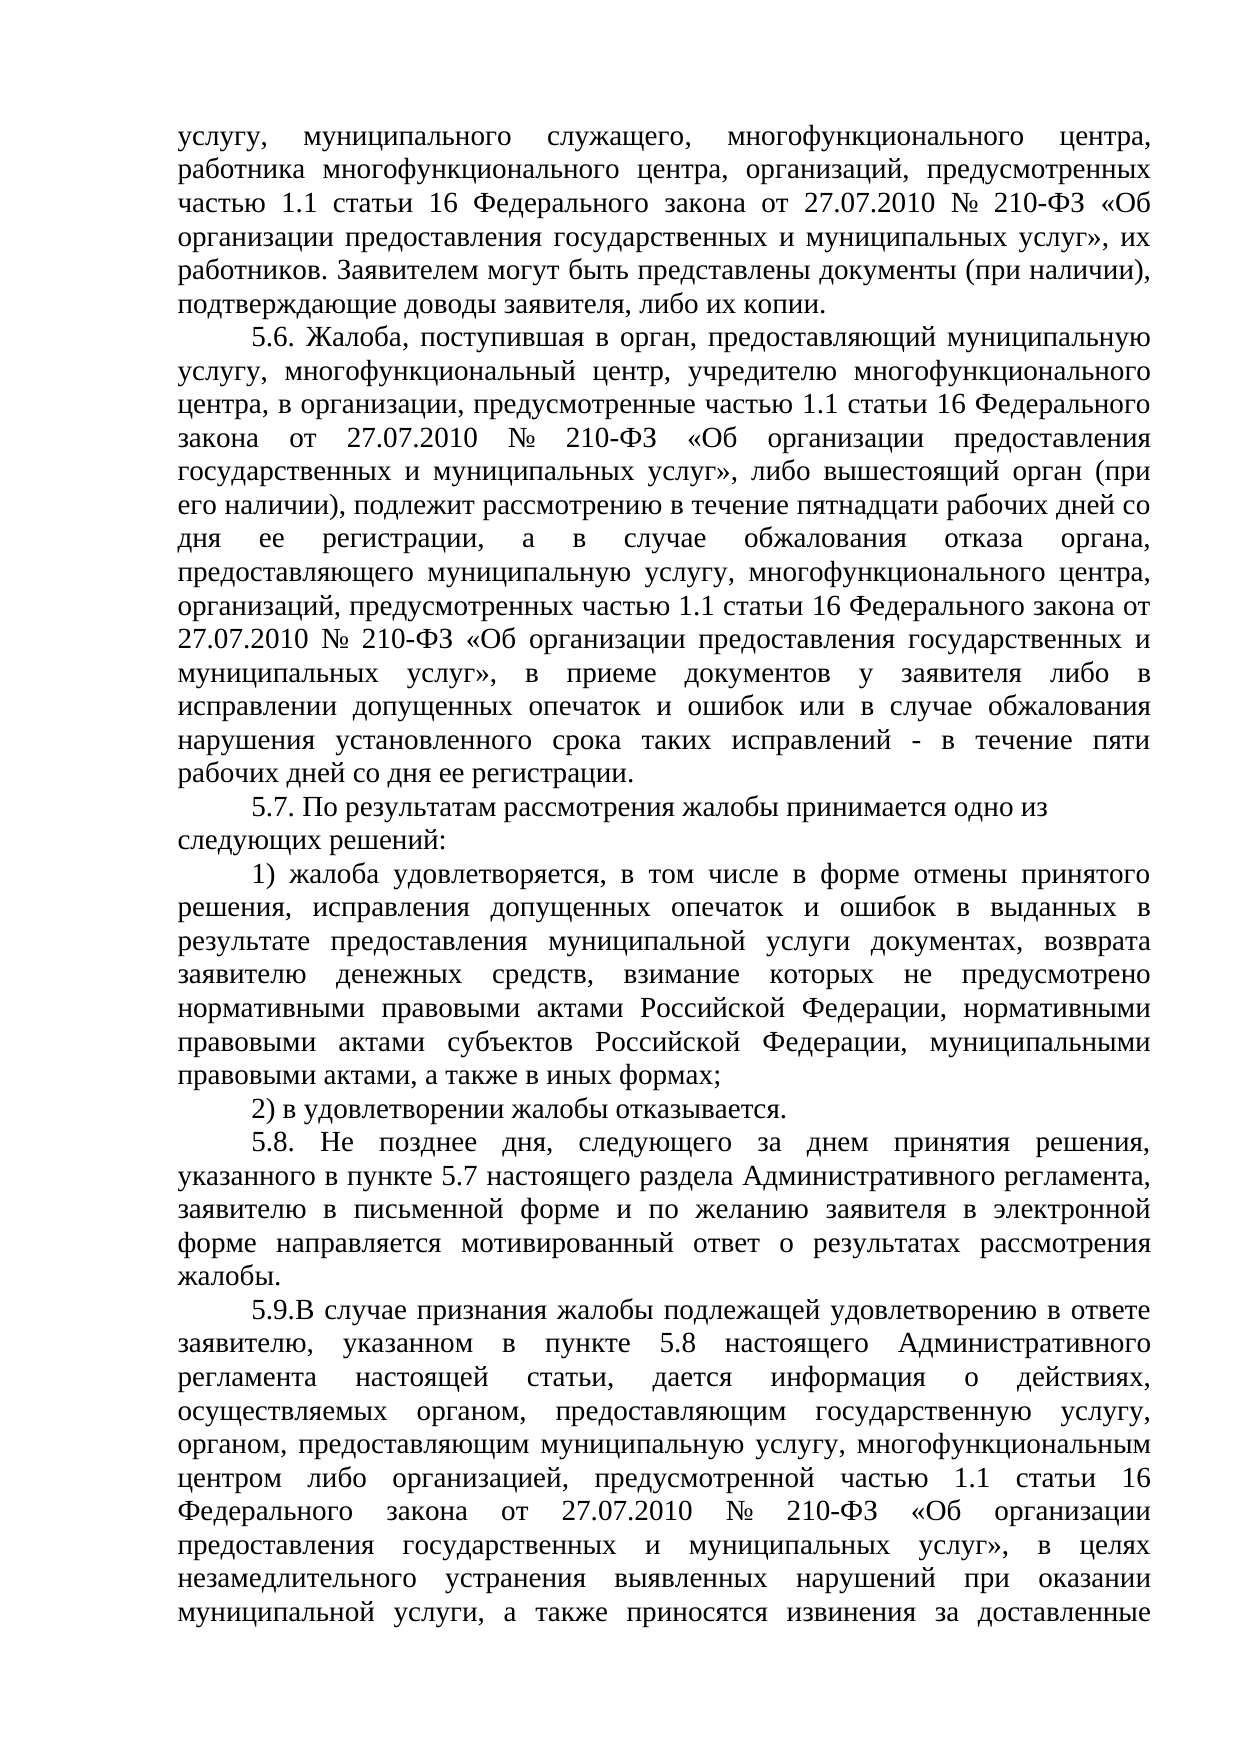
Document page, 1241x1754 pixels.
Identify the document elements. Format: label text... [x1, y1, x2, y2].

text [177, 118, 1152, 319]
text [177, 1292, 1152, 1627]
text 5.8. Не позднее дня, следующего за днем принятия решения, указанного в пункте 5.7 настоящего раздела Административного регламента, заявителю в письменной форме и по желанию заявителя в электронной форме направляется мотивированный ответ о результатах рассмотрения жалобы. [177, 1124, 1152, 1292]
text 5.7. По результатам рассмотрения жалобы принимается одно из следующих решений: [177, 789, 1152, 856]
text 2) в удовлетворении жалобы отказывается. [177, 1091, 1152, 1124]
text 1) жалоба удовлетворяется, в том числе в форме отмены принятого решения, исправления допущенных опечаток и ошибок в выданных в результате предоставления муниципальной услуги документах, возврата заявителю денежных средств, взимание которых не предусмотрено нормативными правовыми актами Российской Федерации, нормативными правовыми актами субъектов Российской Федерации, муниципальными правовыми актами, а также в иных формах; [177, 856, 1152, 1091]
text 5.6. Жалоба, поступившая в орган, предоставляющий муниципальную услугу, многофункциональный центр, учредителю многофункционального центра, в организации, предусмотренные частью 1.1 статьи 16 Федерального закона от 27.07.2010 № 210-ФЗ «Об организации предоставления государственных и муниципальных услуг», либо вышестоящий орган (при его наличии), подлежит рассмотрению в течение пятнадцати рабочих дней со дня ее регистрации, а в случае обжалования отказа органа, предоставляющего муниципальную услугу, многофункционального центра, организаций, предусмотренных частью 1.1 статьи 16 Федерального закона от 27.07.2010 № 210-ФЗ «Об организации предоставления государственных и муниципальных услуг», в приеме документов у заявителя либо в исправлении допущенных опечаток и ошибок или в случае обжалования нарушения установленного срока таких исправлений - в течение пяти рабочих дней со дня ее регистрации. [177, 319, 1152, 789]
